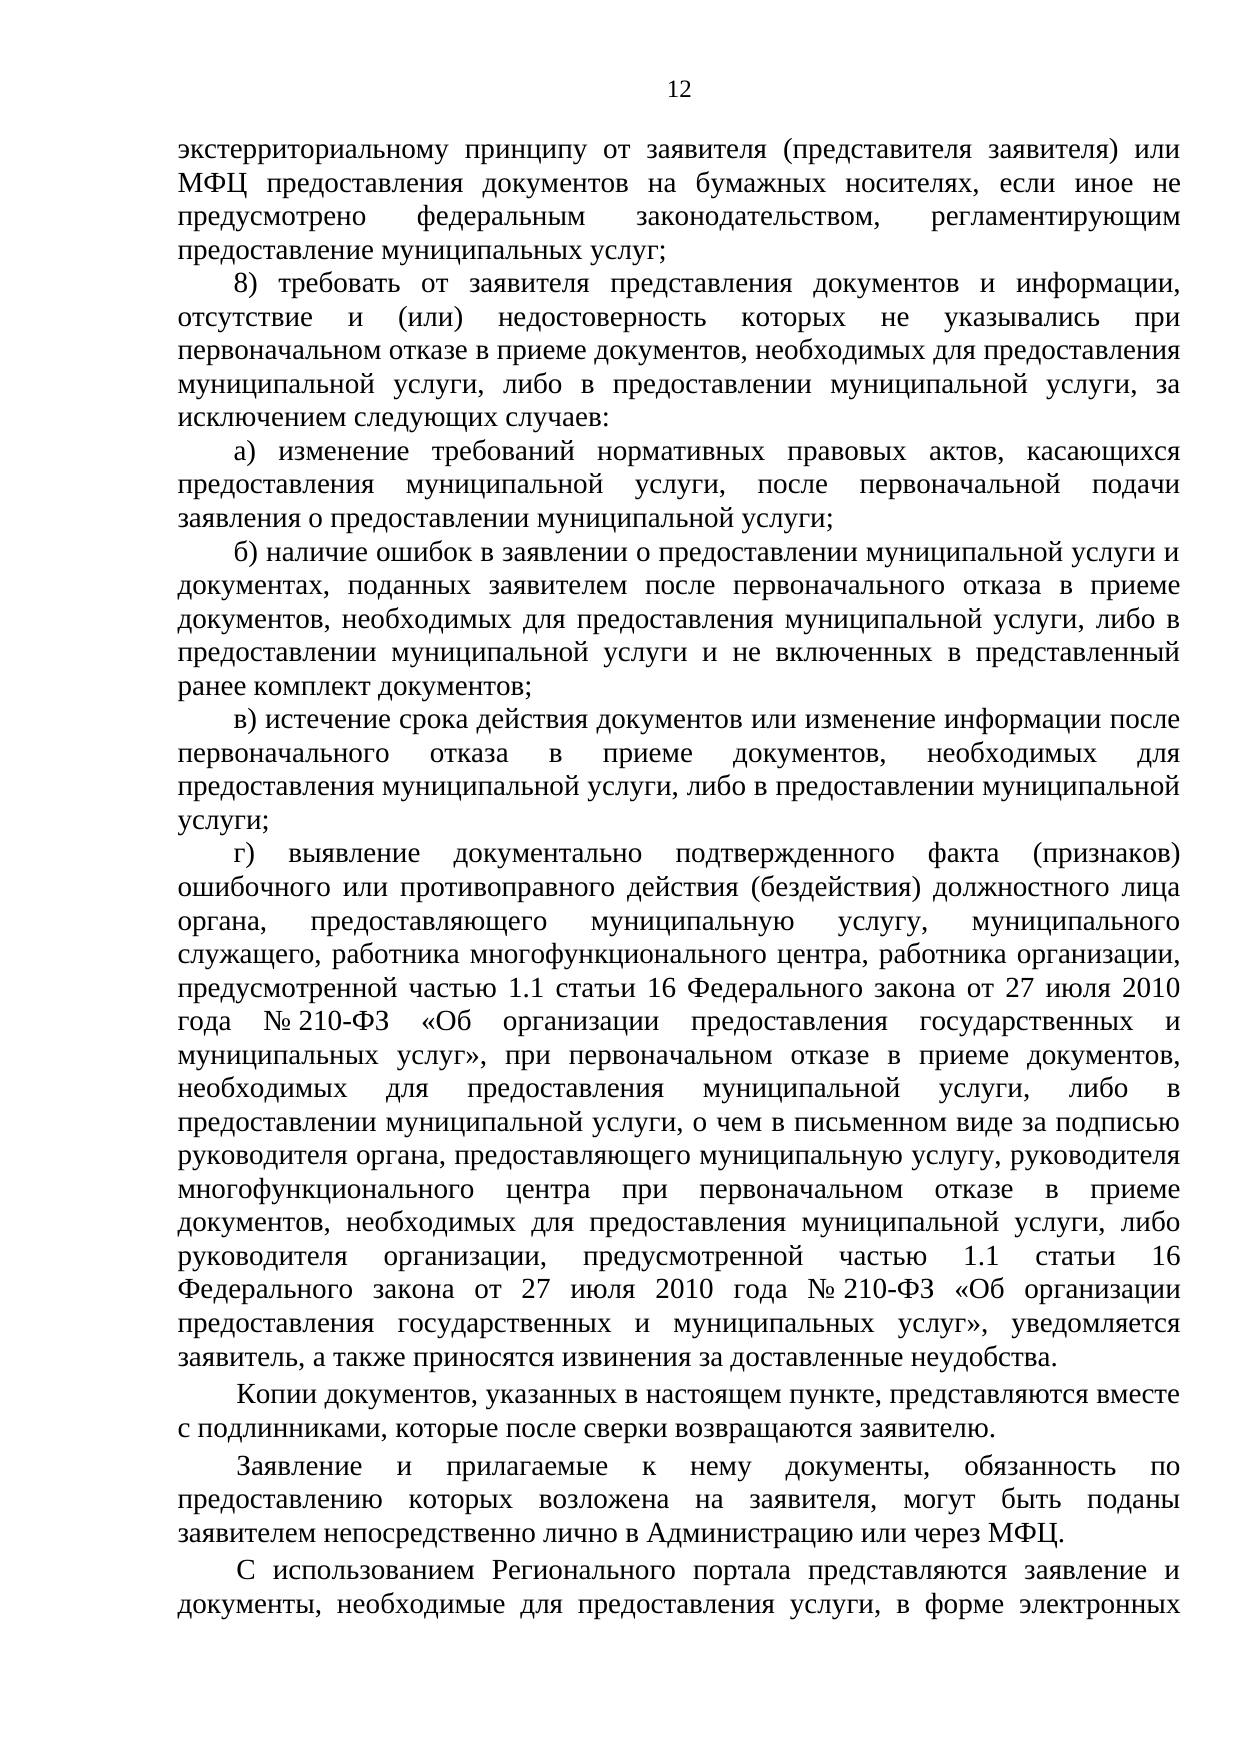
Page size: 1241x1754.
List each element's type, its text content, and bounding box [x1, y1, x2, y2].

text г) выявление документально подтвержденного факта (признаков) ошибочного или противоправного действия (бездействия) должностного лица органа, предоставляющего муниципальную услугу, муниципального служащего, работника многофункционального центра, работника организации, предусмотренной частью 1.1 статьи 16 Федерального закона от 27 июля 2010 года № 210-ФЗ «Об организации предоставления государственных и муниципальных услуг», при первоначальном отказе в приеме документов, необходимых для предоставления муниципальной услуги, либо в предоставлении муниципальной услуги, о чем в письменном виде за подписью руководителя органа, предоставляющего муниципальную услугу, руководителя многофункционального центра при первоначальном отказе в приеме документов, необходимых для предоставления муниципальной услуги, либо руководителя организации, предусмотренной частью 1.1 статьи 16 Федерального закона от 27 июля 2010 года № 210-ФЗ «Об организации предоставления государственных и муниципальных услуг», уведомляется заявитель, а также приносятся извинения за доставленные неудобства. [177, 836, 1181, 1372]
text б) наличие ошибок в заявлении о предоставлении муниципальной услуги и документах, поданных заявителем после первоначального отказа в приеме документов, необходимых для предоставления муниципальной услуги, либо в предоставлении муниципальной услуги и не включенных в представленный ранее комплект документов; [177, 534, 1181, 701]
text 8) требовать от заявителя представления документов и информации, отсутствие и (или) недостоверность которых не указывались при первоначальном отказе в приеме документов, необходимых для предоставления муниципальной услуги, либо в предоставлении муниципальной услуги, за исключением следующих случаев: [177, 265, 1181, 433]
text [177, 1552, 1181, 1619]
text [177, 131, 1181, 265]
text а) изменение требований нормативных правовых актов, касающихся предоставления муниципальной услуги, после первоначальной подачи заявления о предоставлении муниципальной услуги; [177, 433, 1181, 534]
text в) истечение срока действия документов или изменение информации после первоначального отказа в приеме документов, необходимых для предоставления муниципальной услуги, либо в предоставлении муниципальной услуги; [177, 701, 1181, 836]
text Заявление и прилагаемые к нему документы, обязанность по предоставлению которых возложена на заявителя, могут быть поданы заявителем непосредственно лично в Администрацию или через МФЦ. [177, 1448, 1181, 1548]
text Копии документов, указанных в настоящем пункте, представляются вместе с подлинниками, которые после сверки возвращаются заявителю. [177, 1376, 1181, 1443]
